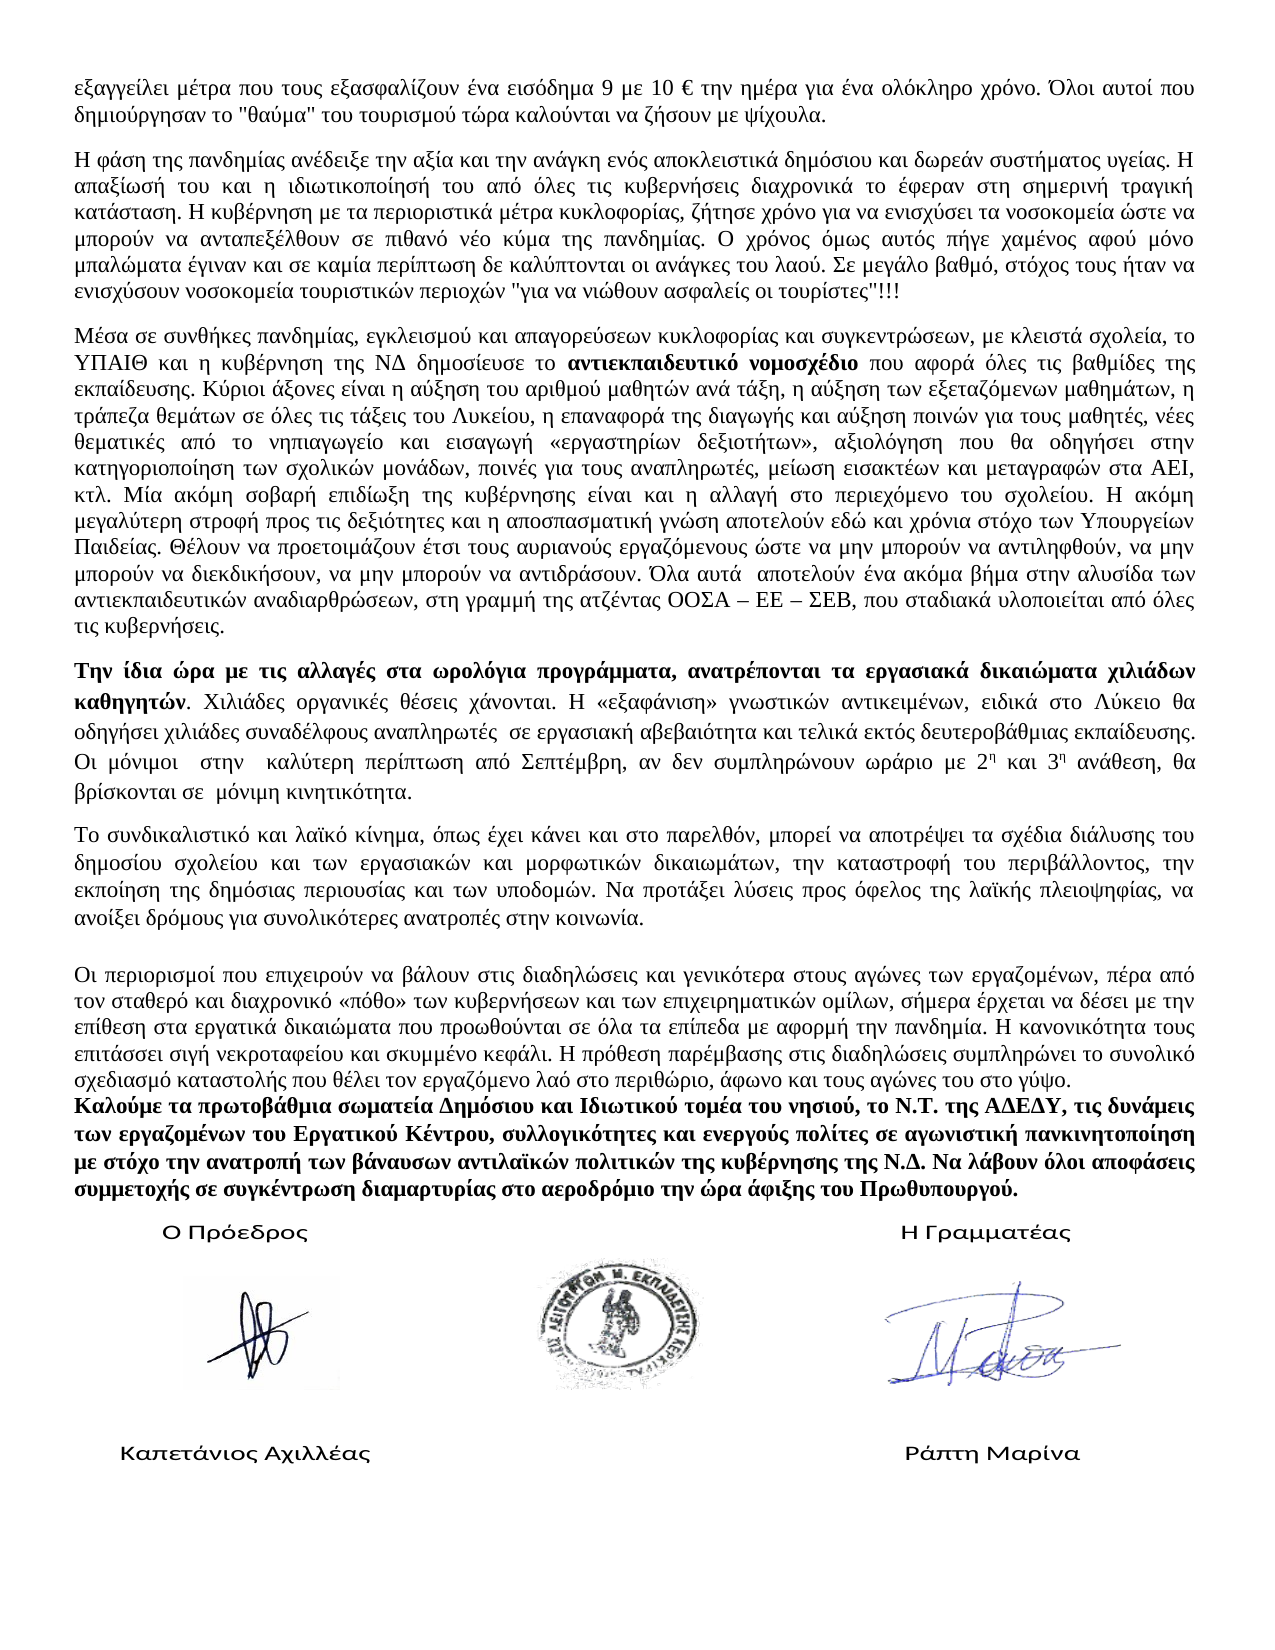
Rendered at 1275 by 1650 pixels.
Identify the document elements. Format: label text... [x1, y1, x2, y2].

text Οι περιορισμοί που επιχειρούν να βάλουν στις διαδηλώσεις και γενικότερα στους αγώνες των εργαζομένων, πέρα από τον σταθερό και διαχρονικό «πόθο» των κυβερνήσεων και των επιχειρηματικών ομίλων, σήμερα έρχεται να δέσει με την επίθεση στα εργατικά δικαιώματα που προωθούνται σε όλα τα επίπεδα με αφορμή την πανδημία. Η κανονικότητα τους επιτάσσει σιγή νεκροταφείου και σκυμμένο κεφάλι. Η πρόθεση παρέμβασης στις διαδηλώσεις συμπληρώνει το συνολικό σχεδιασμό καταστολής που θέλει τον εργαζόμενο λαό στο περιθώριο, άφωνο και τους αγώνες του στο γύψο. [74, 961, 1196, 1092]
text Το συνδικαλιστικό και λαϊκό κίνημα, όπως έχει κάνει και στο παρελθόν, μπορεί να αποτρέψει τα σχέδια διάλυσης του δημοσίου σχολείου και των εργασιακών και μορφωτικών δικαιωμάτων, την καταστροφή του περιβάλλοντος, την εκποίηση της δημόσιας περιουσίας και των υποδομών. Να προτάξει λύσεις προς όφελος της λαϊκής πλειοψηφίας, να ανοίξει δρόμους για συνολικότερες ανατροπές στην κοινωνία. [74, 821, 1196, 930]
text Η φάση της πανδημίας ανέδειξε την αξία και την ανάγκη ενός αποκλειστικά δημόσιου και δωρεάν συστήματος υγείας. Η απαξίωσή του και η ιδιωτικοποίησή του από όλες τις κυβερνήσεις διαχρονικά το έφεραν στη σημερινή τραγική κατάσταση. Η κυβέρνηση με τα περιοριστικά μέτρα κυκλοφορίας, ζήτησε χρόνο για να ενισχύσει τα νοσοκομεία ώστε να μπορούν να ανταπεξέλθουν σε πιθανό νέο κύμα της πανδημίας. Ο χρόνος όμως αυτός πήγε χαμένος αφού μόνο μπαλώματα έγιναν και σε καμία περίπτωση δε καλύπτονται οι ανάγκες του λαού. Σε μεγάλο βαθμό, στόχος τους ήταν να ενισχύσουν νοσοκομεία τουριστικών περιοχών "για να νιώθουν ασφαλείς οι τουρίστες"!!! [74, 146, 1196, 304]
text Καλούμε τα πρωτοβάθμια σωματεία Δημόσιου και Ιδιωτικού τομέα του νησιού, το Ν.Τ. της ΑΔΕΔΥ, τις δυνάμεις των εργαζομένων του Εργατικού Κέντρου, συλλογικότητες και ενεργούς πολίτες σε αγωνιστική πανκινητοποίηση με στόχο την ανατροπή των βάναυσων αντιλαϊκών πολιτικών της κυβέρνησης της Ν.Δ. Να λάβουν όλοι αποφάσεις συμμετοχής σε συγκέντρωση διαμαρτυρίας στο αεροδρόμιο την ώρα άφιξης του Πρωθυπουργού. [74, 1092, 1196, 1202]
text Μέσα σε συνθήκες πανδημίας, εγκλεισμού και απαγορεύσεων κυκλοφορίας και συγκεντρώσεων, με κλειστά σχολεία, το ΥΠΑΙΘ και η κυβέρνηση της ΝΔ δημοσίευσε το αντιεκπαιδευτικό νομοσχέδιο που αφορά όλες τις βαθμίδες της εκπαίδευσης. Κύριοι άξονες είναι η αύξηση του αριθμού μαθητών ανά τάξη, η αύξηση των εξεταζόμενων μαθημάτων, η τράπεζα θεμάτων σε όλες τις τάξεις του Λυκείου, η επαναφορά της διαγωγής και αύξηση ποινών για τους μαθητές, νέες θεματικές από το νηπιαγωγείο και εισαγωγή «εργαστηρίων δεξιοτήτων», αξιολόγηση που θα οδηγήσει στην κατηγοριοποίηση των σχολικών μονάδων, ποινές για τους αναπληρωτές, μείωση εισακτέων και μεταγραφών στα ΑΕΙ, κτλ. Μία ακόμη σοβαρή επιδίωξη της κυβέρνησης είναι και η αλλαγή στο περιεχόμενο του σχολείου. Η ακόμη μεγαλύτερη στροφή προς τις δεξιότητες και η αποσπασματική γνώση αποτελούν εδώ και χρόνια στόχο των Υπουργείων Παιδείας. Θέλουν να προετοιμάζουν έτσι τους αυριανούς εργαζόμενους ώστε να μην μπορούν να αντιληφθούν, να μην μπορούν να διεκδικήσουν, να μην μπορούν να αντιδράσουν. Όλα αυτά αποτελούν ένα ακόμα βήμα στην αλυσίδα των αντιεκπαιδευτικών αναδιαρθρώσεων, στη γραμμή της ατζέντας ΟΟΣΑ – ΕΕ – ΣΕΒ, που σταδιακά υλοποιείται από όλες τις κυβερνήσεις. [74, 323, 1196, 639]
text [74, 74, 1196, 128]
text Την ίδια ώρα με τις αλλαγές στα ωρολόγια προγράμματα, ανατρέπονται τα εργασιακά δικαιώματα χιλιάδων καθηγητών. Χιλιάδες οργανικές θέσεις χάνονται. Η «εξαφάνιση» γνωστικών αντικειμένων, ειδικά στο Λύκειο θα οδηγήσει χιλιάδες συναδέλφους αναπληρωτές σε εργασιακή αβεβαιότητα και τελικά εκτός δευτεροβάθμιας εκπαίδευσης. Οι μόνιμοι στην καλύτερη περίπτωση από Σεπτέμβρη, αν δεν συμπληρώνουν ωράριο με 2η και 3η ανάθεση, θα βρίσκονται σε μόνιμη κινητικότητα. [74, 658, 1196, 805]
